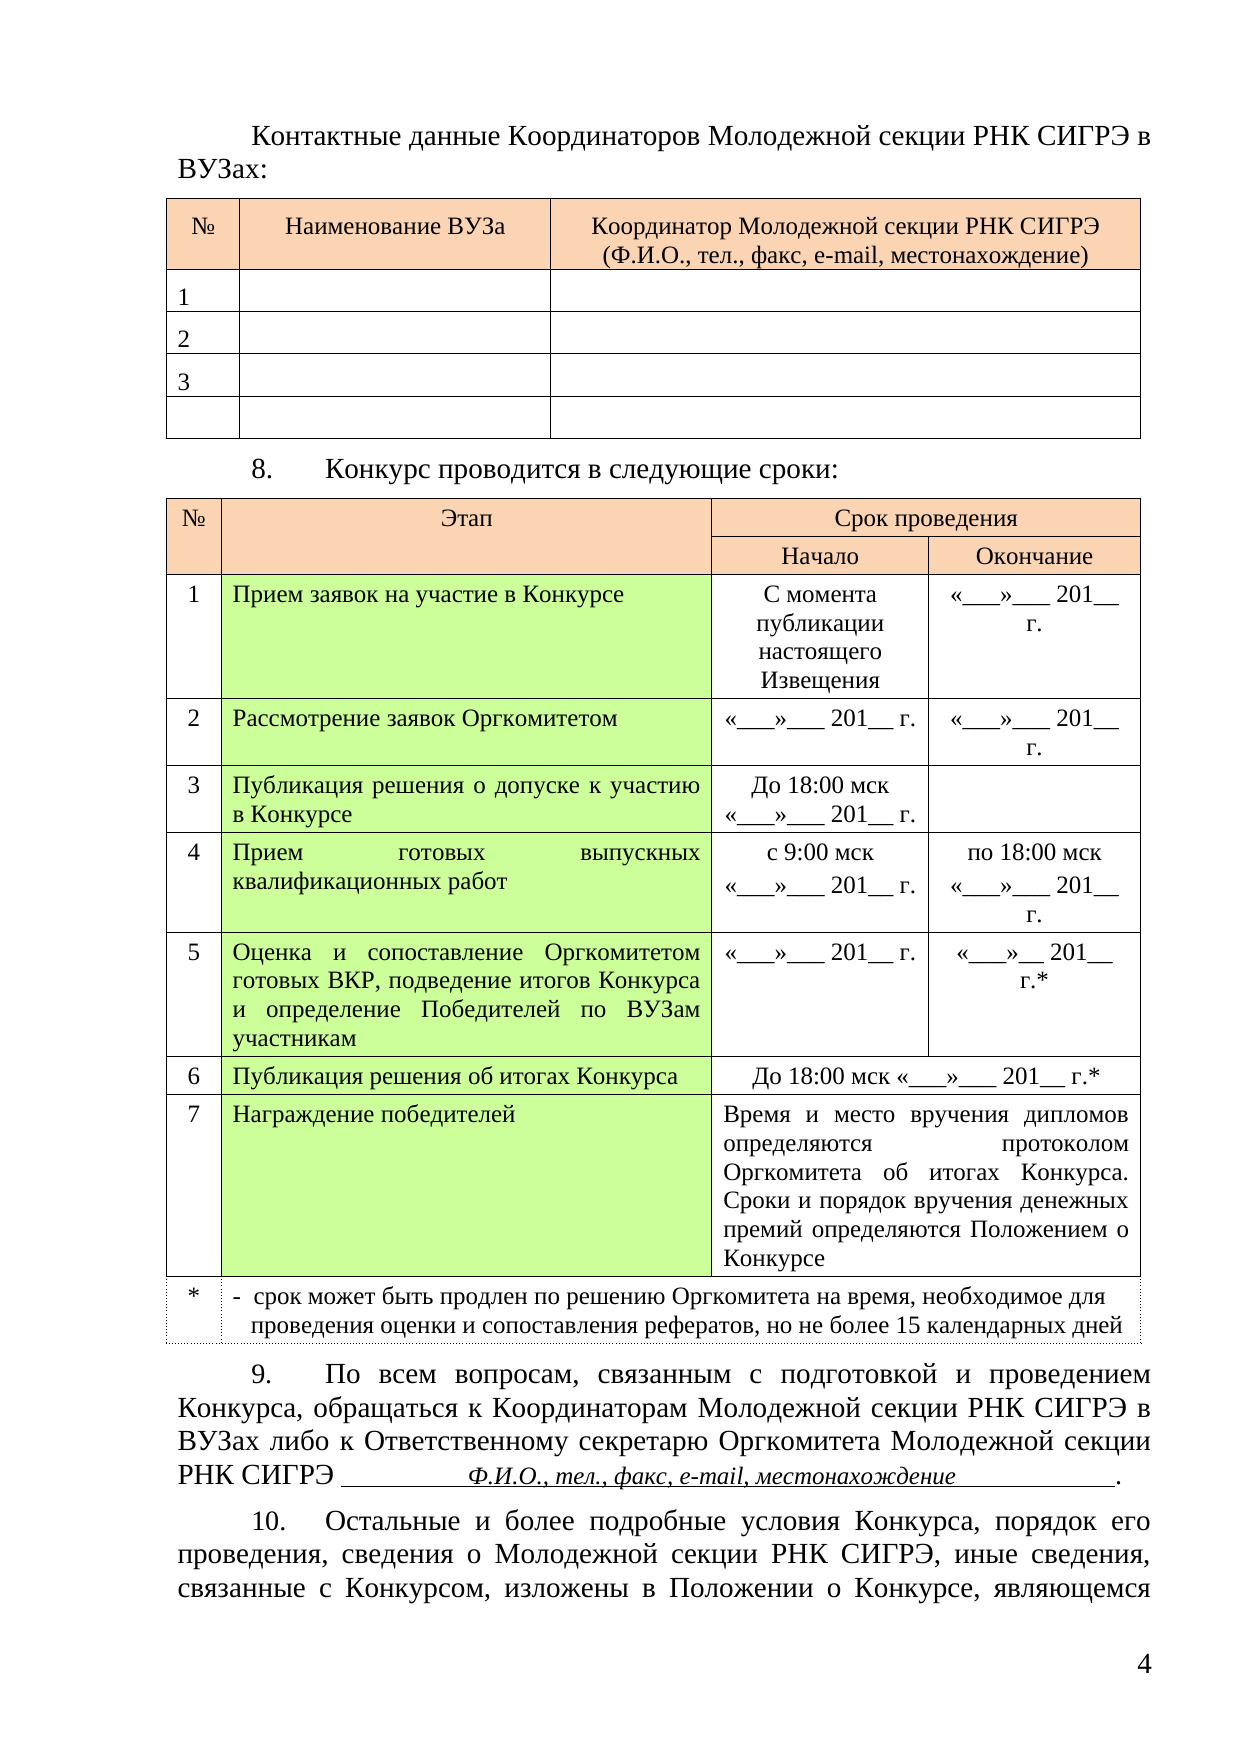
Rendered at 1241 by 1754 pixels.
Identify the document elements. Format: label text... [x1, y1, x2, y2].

table_cell по 18:00 мск «___»___ 201__ г. [929, 833, 1140, 932]
table_cell [551, 270, 1140, 311]
table_cell [240, 270, 550, 311]
table_cell Прием готовых выпускных квалификационных работ [222, 833, 711, 932]
table_cell 3 [167, 766, 221, 832]
table_cell «___»__ 201__ г.* [929, 933, 1140, 1056]
table_cell До 18:00 мск «___»___ 201__ г. [712, 766, 928, 832]
table_cell «___»___ 201__ г. [929, 699, 1140, 765]
table_cell Награждение победителей [222, 1095, 711, 1276]
table_cell Окончание [929, 537, 1140, 574]
table_cell [551, 312, 1140, 353]
table_header Координатор Молодежной секции РНК СИГРЭ (Ф.И.О., тел., факс, e-mail, местонахождение) [551, 199, 1140, 269]
table_cell 2 [167, 699, 221, 765]
table_cell Публикация решения о допуске к участию в Конкурсе [222, 766, 711, 832]
table_cell 1 [167, 270, 239, 311]
table_cell [167, 397, 239, 438]
table_cell 3 [167, 354, 239, 396]
table_cell с 9:00 мск «___»___ 201__ г. [712, 833, 928, 932]
table_cell Оценка и сопоставление Оргкомитетом готовых ВКР, подведение итогов Конкурса и определение Победителей по ВУЗам участникам [222, 933, 711, 1056]
table_cell 7 [167, 1095, 221, 1276]
table_cell 6 [167, 1057, 221, 1094]
list По всем вопросам, связанным с подготовкой и проведением Конкурса, обращаться к Координаторам Молодежной секции РНК СИГРЭ в ВУЗах либо к Ответственному секретарю Оргкомитета Молодежной секции РНК СИГРЭ Ф.И.О., тел., факс, e-mail, местонахождение . [177, 1356, 1152, 1491]
table_cell «___»___ 201__ г. [712, 699, 928, 765]
table_cell [240, 354, 550, 396]
table_cell «___»___ 201__ г. [929, 575, 1140, 698]
text Контактные данные Координаторов Молодежной секции РНК СИГРЭ в ВУЗах: [177, 118, 1152, 185]
table_cell 1 [167, 575, 221, 698]
table_cell [240, 397, 550, 438]
table_cell [551, 397, 1140, 438]
list Конкурс проводится в следующие сроки: [177, 451, 1152, 485]
table_header № [167, 199, 239, 269]
table_header Наименование ВУЗа [240, 199, 550, 269]
table_cell [240, 312, 550, 353]
table_cell - срок может быть продлен по решению Оргкомитета на время, необходимое для проведения оценки и сопоставления рефератов, но не более 15 календарных дней [221, 1277, 1140, 1343]
table_cell [929, 766, 1140, 832]
table_cell Рассмотрение заявок Оргкомитетом [222, 699, 711, 765]
table_cell 4 [167, 833, 221, 932]
table_cell [551, 354, 1140, 396]
table_cell Прием заявок на участие в Конкурсе [222, 575, 711, 698]
table_cell * [166, 1277, 221, 1343]
table_cell «___»___ 201__ г. [712, 933, 928, 1056]
table_cell Время и место вручения дипломов определяются протоколом Оргкомитета об итогах Конкурса. Сроки и порядок вручения денежных премий определяются Положением о Конкурсе [712, 1095, 1140, 1276]
table_cell 2 [167, 312, 239, 353]
table_cell До 18:00 мск «___»___ 201__ г.* [712, 1057, 1140, 1094]
table_cell Публикация решения об итогах Конкурса [222, 1057, 711, 1094]
table_header № [167, 499, 221, 574]
table_header Срок проведения [712, 499, 1140, 536]
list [177, 1503, 1152, 1604]
table_header Этап [222, 499, 711, 574]
table_cell Начало [712, 537, 928, 574]
table_cell 5 [167, 933, 221, 1056]
table_cell С момента публикации настоящего Извещения [712, 575, 928, 698]
